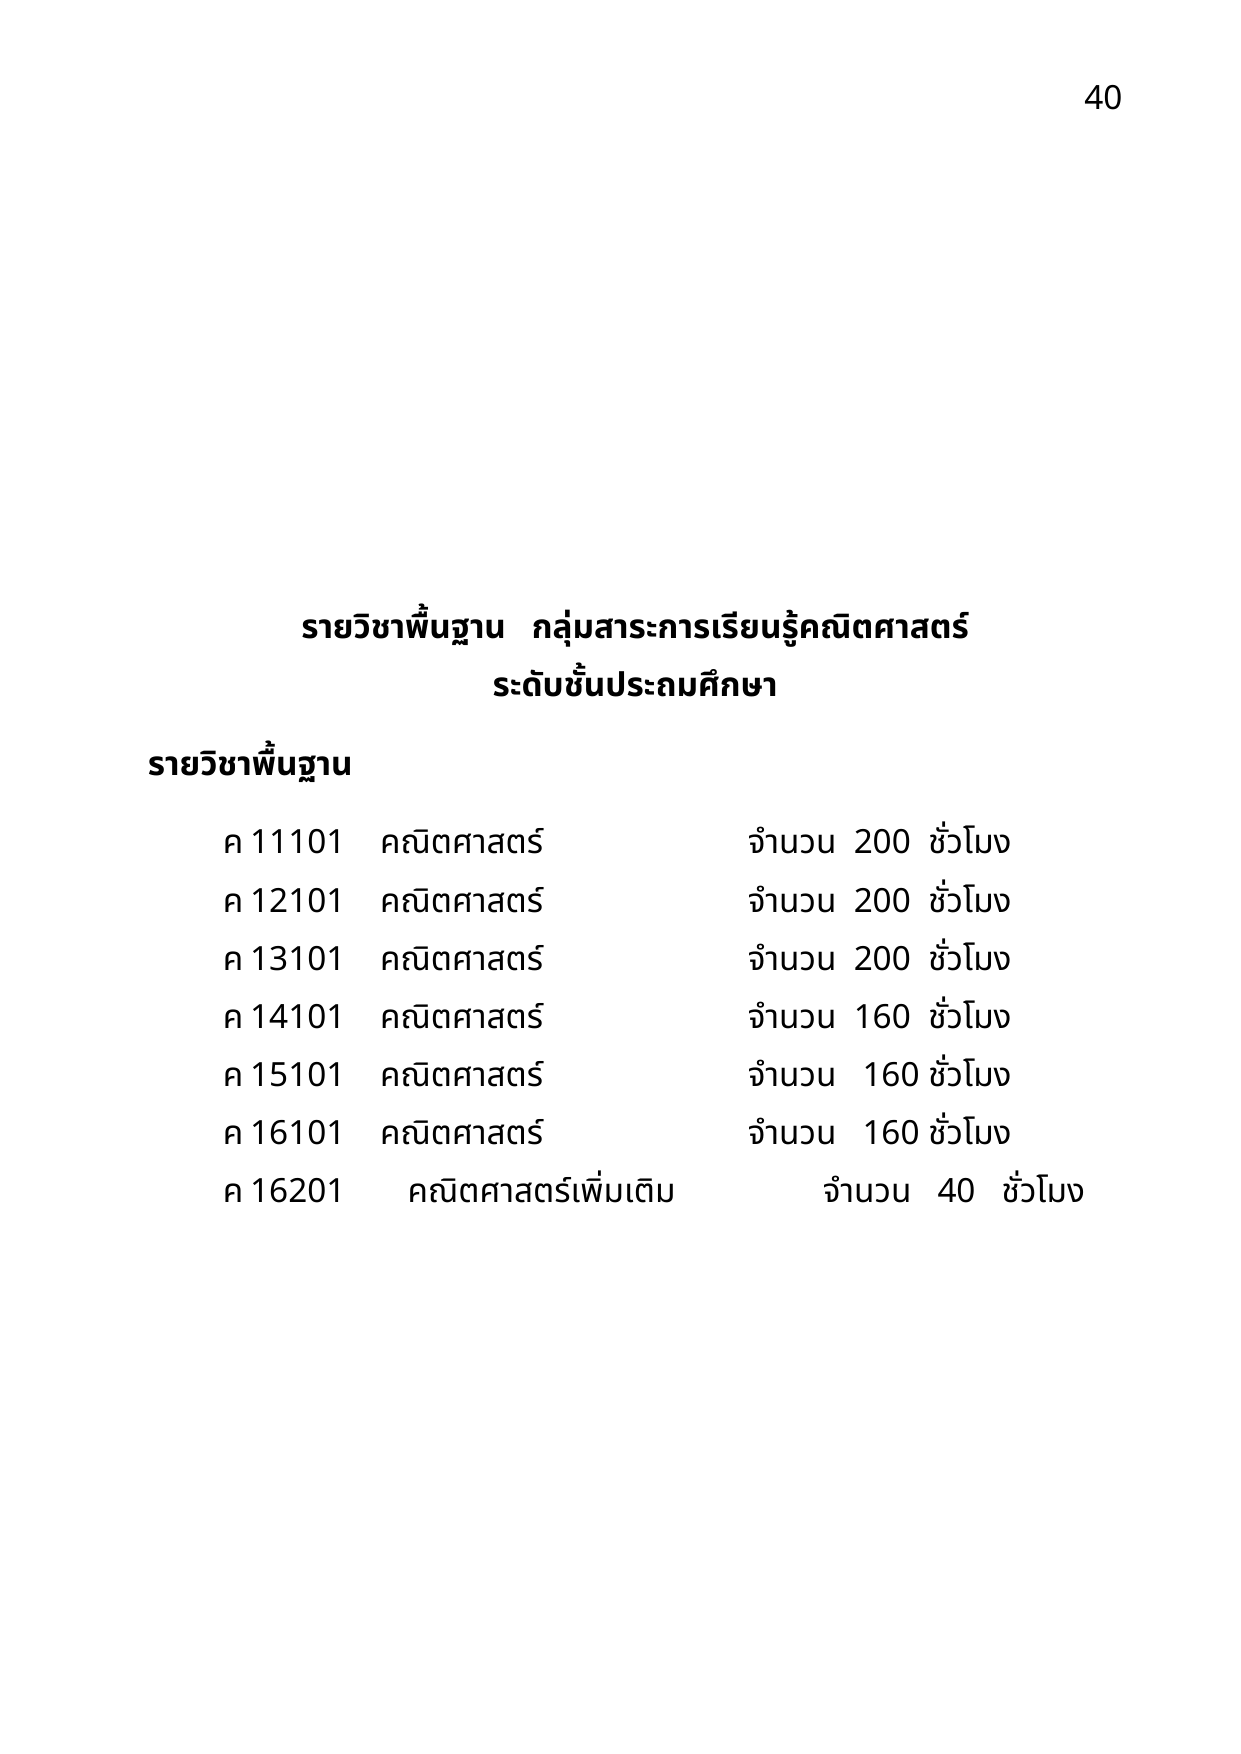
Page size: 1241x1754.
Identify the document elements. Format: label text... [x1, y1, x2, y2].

text ค12101 คณิตศาสตร์ จำนวน 200 ชั่วโมง [148, 876, 1122, 927]
text ค13101 คณิตศาสตร์ จำนวน 200 ชั่วโมง [148, 934, 1122, 985]
text รายวิชาพื้นฐาน กลุ่มสาระการเรียนรู้คณิตศาสตร์ [148, 603, 1122, 653]
text ค14101 คณิตศาสตร์ จำนวน 160 ชั่วโมง [148, 993, 1122, 1043]
text ระดับชั้นประถมศึกษา [148, 661, 1122, 711]
text ค11101 คณิตศาสตร์ จำนวน 200 ชั่วโมง [148, 818, 1122, 869]
text ค16101 คณิตศาสตร์ จำนวน 160 ชั่วโมง [148, 1109, 1122, 1159]
text ค15101 คณิตศาสตร์ จำนวน 160 ชั่วโมง [148, 1051, 1122, 1101]
text รายวิชาพื้นฐาน [148, 739, 1122, 790]
text ค16201 คณิตศาสตร์เพิ่มเติม จำนวน 40 ชั่วโมง [148, 1167, 1122, 1218]
